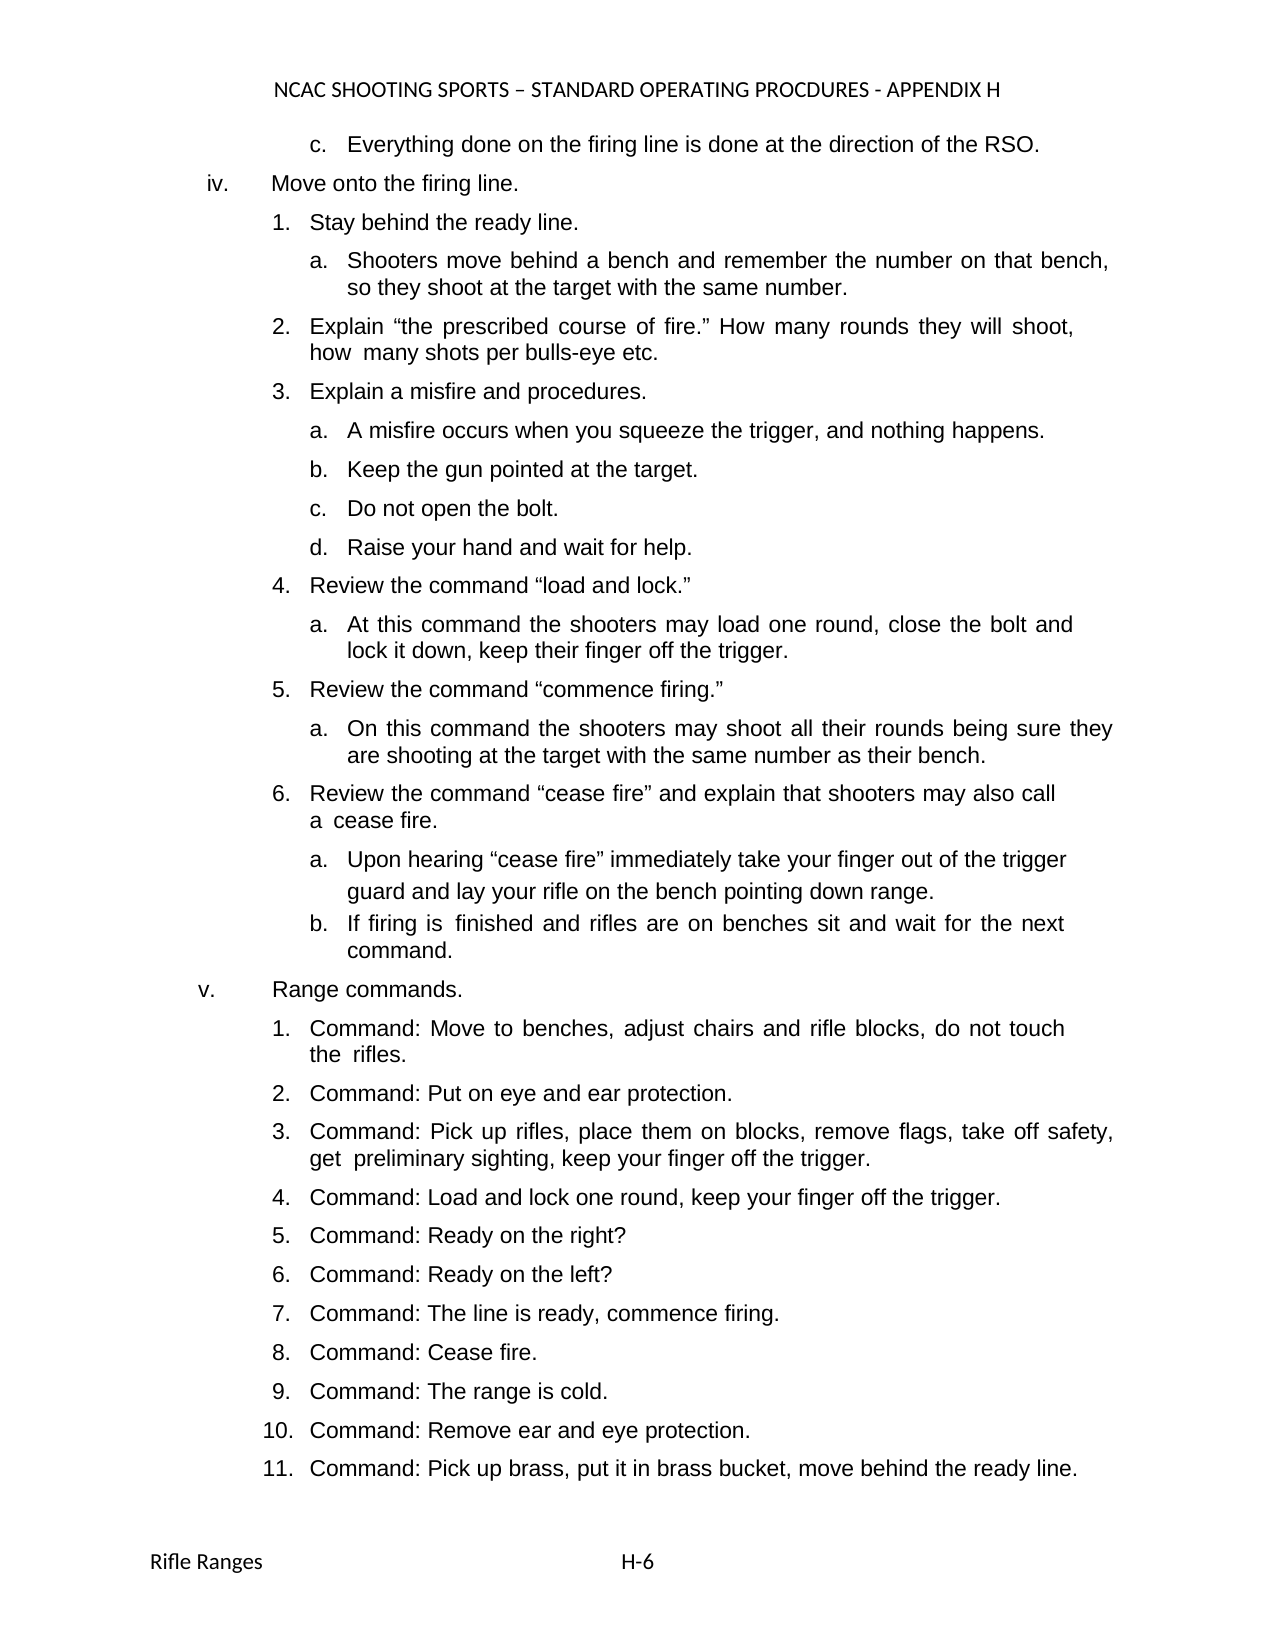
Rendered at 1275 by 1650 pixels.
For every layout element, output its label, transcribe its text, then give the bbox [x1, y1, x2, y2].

list Review the command “load and lock.” [272, 572, 1125, 599]
list Command: Cease fire. [272, 1339, 1125, 1365]
list Range commands. [216, 976, 1125, 1002]
list Command: Move to benches, adjust chairs and rifle blocks, do not touch the rifles. [272, 1014, 1065, 1067]
list Command: Ready on the right? [272, 1222, 1125, 1249]
list Command: Load and lock one round, keep your finger off the trigger. [272, 1183, 1125, 1210]
list At this command the shooters may load one round, close the bolt and lock it down, keep their finger off the trigger. [309, 611, 1074, 664]
list A misfire occurs when you squeeze the trigger, and nothing happens. [309, 417, 1125, 443]
list Upon hearing “cease fire” immediately take your finger out of the trigger [309, 846, 1125, 872]
list Raise your hand and wait for help. [309, 533, 1125, 560]
list Everything done on the firing line is done at the direction of the RSO. [309, 131, 1125, 157]
list Shooters move behind a bench and remember the number on that bench, so they shoot at the target with the same number. [309, 247, 1109, 300]
list Review the command “commence firing.” [272, 676, 1125, 703]
list If firing is finished and rifles are on benches sit and wait for the next command. [309, 910, 1065, 963]
list Explain a misfire and procedures. [272, 378, 1125, 404]
list On this command the shooters may shoot all their rounds being sure they are shooting at the target with the same number as their bench. [309, 715, 1114, 768]
list Do not open the bolt. [309, 495, 1125, 521]
list Command: The line is ready, commence firing. [272, 1300, 1125, 1326]
list Command: Remove ear and eye protection. [262, 1417, 1125, 1443]
list Command: Pick up brass, put it in brass bucket, move behind the ready line. [262, 1455, 1125, 1482]
text guard and lay your rifle on the bench pointing down range. [309, 878, 1065, 904]
list Stay behind the ready line. [272, 209, 1125, 235]
list Command: Ready on the left? [272, 1261, 1125, 1287]
list Command: Pick up rifles, place them on blocks, remove flags, take off safety, get preliminary sighting, keep your finger off the trigger. [272, 1118, 1114, 1171]
list Review the command “cease fire” and explain that shooters may also call a cease fire. [272, 780, 1056, 833]
list Explain “the prescribed course of fire.” How many rounds they will shoot, how many shots per bulls-eye etc. [272, 313, 1074, 366]
list Keep the gun pointed at the target. [309, 456, 1125, 482]
list Move onto the firing line. [229, 170, 1125, 196]
list Command: The range is cold. [272, 1378, 1125, 1404]
list Command: Put on eye and ear protection. [272, 1079, 1125, 1106]
